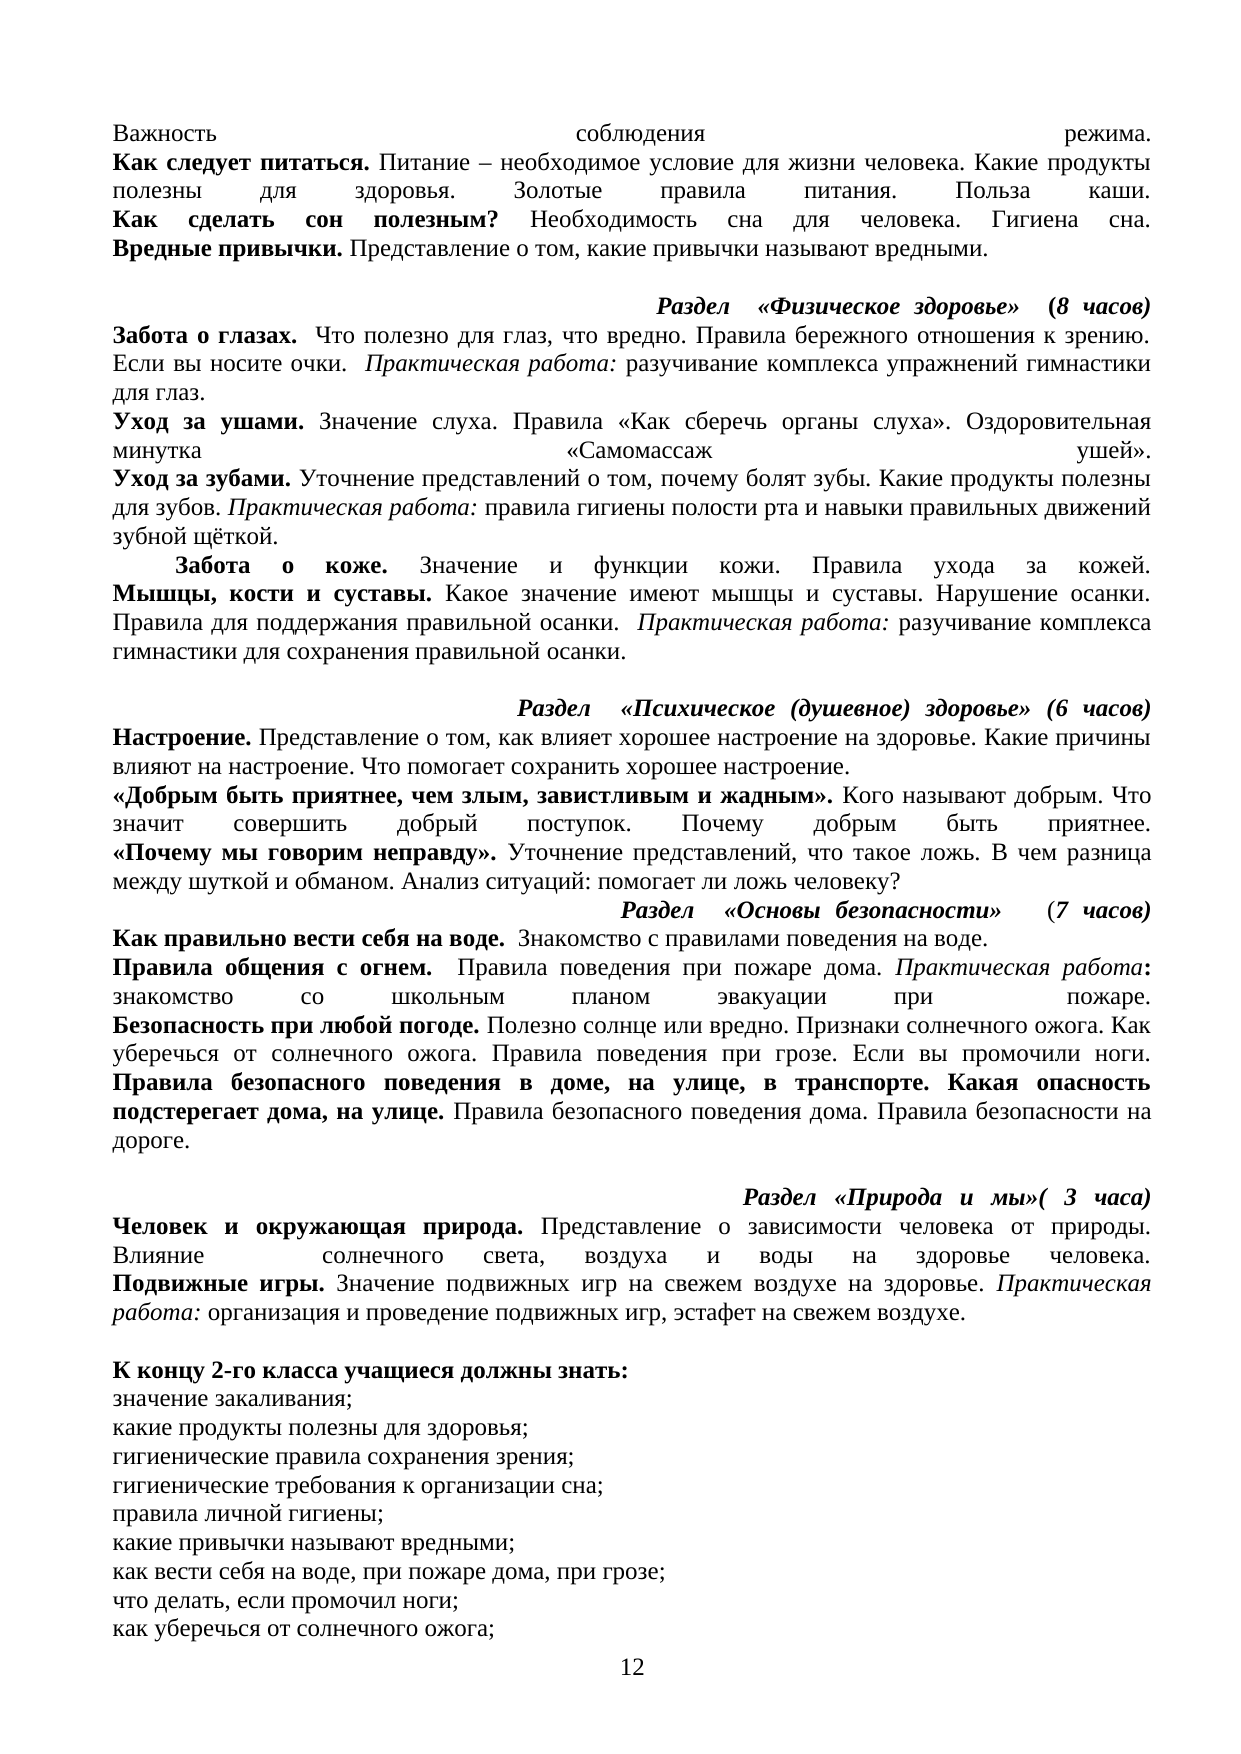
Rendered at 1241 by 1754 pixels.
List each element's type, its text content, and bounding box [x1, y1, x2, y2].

text Раздел «Психическое (душевное) здоровье» (6 часов) Настроение. Представление о том, как влияет хорошее настроение на здоровье. Какие причины влияют на настроение. Что помогает сохранить хорошее настроение. [112, 693, 1152, 780]
text какие привычки называют вредными; [112, 1527, 1152, 1556]
text гигиенические требования к организации сна; [112, 1470, 1152, 1498]
text К концу 2-го класса учащиеся должны знать: [112, 1355, 1152, 1383]
text как уберечься от солнечного ожога; [112, 1613, 1152, 1642]
text какие продукты полезны для здоровья; [112, 1412, 1152, 1441]
text Забота о коже. Значение и функции кожи. Правила ухода за кожей. Мышцы, кости и суставы. Какое значение имеют мышцы и суставы. Нарушение осанки. Правила для поддержания правильной осанки. Практическая работа: разучивание комплекса гимнастики для сохранения правильной осанки. [112, 550, 1152, 665]
text как вести себя на воде, при пожаре дома, при грозе; [112, 1556, 1152, 1585]
text что делать, если промочил ноги; [112, 1585, 1152, 1613]
text Уход за ушами. Значение слуха. Правила «Как сберечь органы слуха». Оздоровительная минутка «Самомассаж ушей». Уход за зубами. Уточнение представлений о том, почему болят зубы. Какие продукты полезны для зубов. Практическая работа: правила гигиены полости рта и навыки правильных движений зубной щёткой. [112, 406, 1152, 550]
text Раздел «Основы безопасности» (7 часов) Как правильно вести себя на воде. Знакомство с правилами поведения на воде. [112, 895, 1152, 952]
text Раздел «Физическое здоровье» (8 часов) Забота о глазах. Что полезно для глаз, что вредно. Правила бережного отношения к зрению. Если вы носите очки. Практическая работа: разучивание комплекса упражнений гимнастики для глаз. [112, 291, 1152, 406]
text Правила общения с огнем. Правила поведения при пожаре дома. Практическая работа: знакомство со школьным планом эвакуации при пожаре. Безопасность при любой погоде. Полезно солнце или вредно. Признаки солнечного ожога. Как уберечься от солнечного ожога. Правила поведения при грозе. Если вы промочили ноги. Правила безопасного поведения в доме, на улице, в транспорте. Какая опасность подстерегает дома, на улице. Правила безопасного поведения дома. Правила безопасности на дороге. [112, 952, 1152, 1153]
text «Добрым быть приятнее, чем злым, завистливым и жадным». Кого называют добрым. Что значит совершить добрый поступок. Почему добрым быть приятнее. «Почему мы говорим неправду». Уточнение представлений, что такое ложь. В чем разница между шуткой и обманом. Анализ ситуаций: помогает ли ложь человеку? [112, 780, 1152, 895]
text гигиенические правила сохранения зрения; [112, 1441, 1152, 1470]
text значение закаливания; [112, 1383, 1152, 1412]
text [112, 118, 1152, 262]
text Раздел «Природа и мы»( 3 часа) Человек и окружающая природа. Представление о зависимости человека от природы. Влияние солнечного света, воздуха и воды на здоровье человека. Подвижные игры. Значение подвижных игр на свежем воздухе на здоровье. Практическая работа: организация и проведение подвижных игр, эстафет на свежем воздухе. [112, 1182, 1152, 1326]
text правила личной гигиены; [112, 1498, 1152, 1527]
